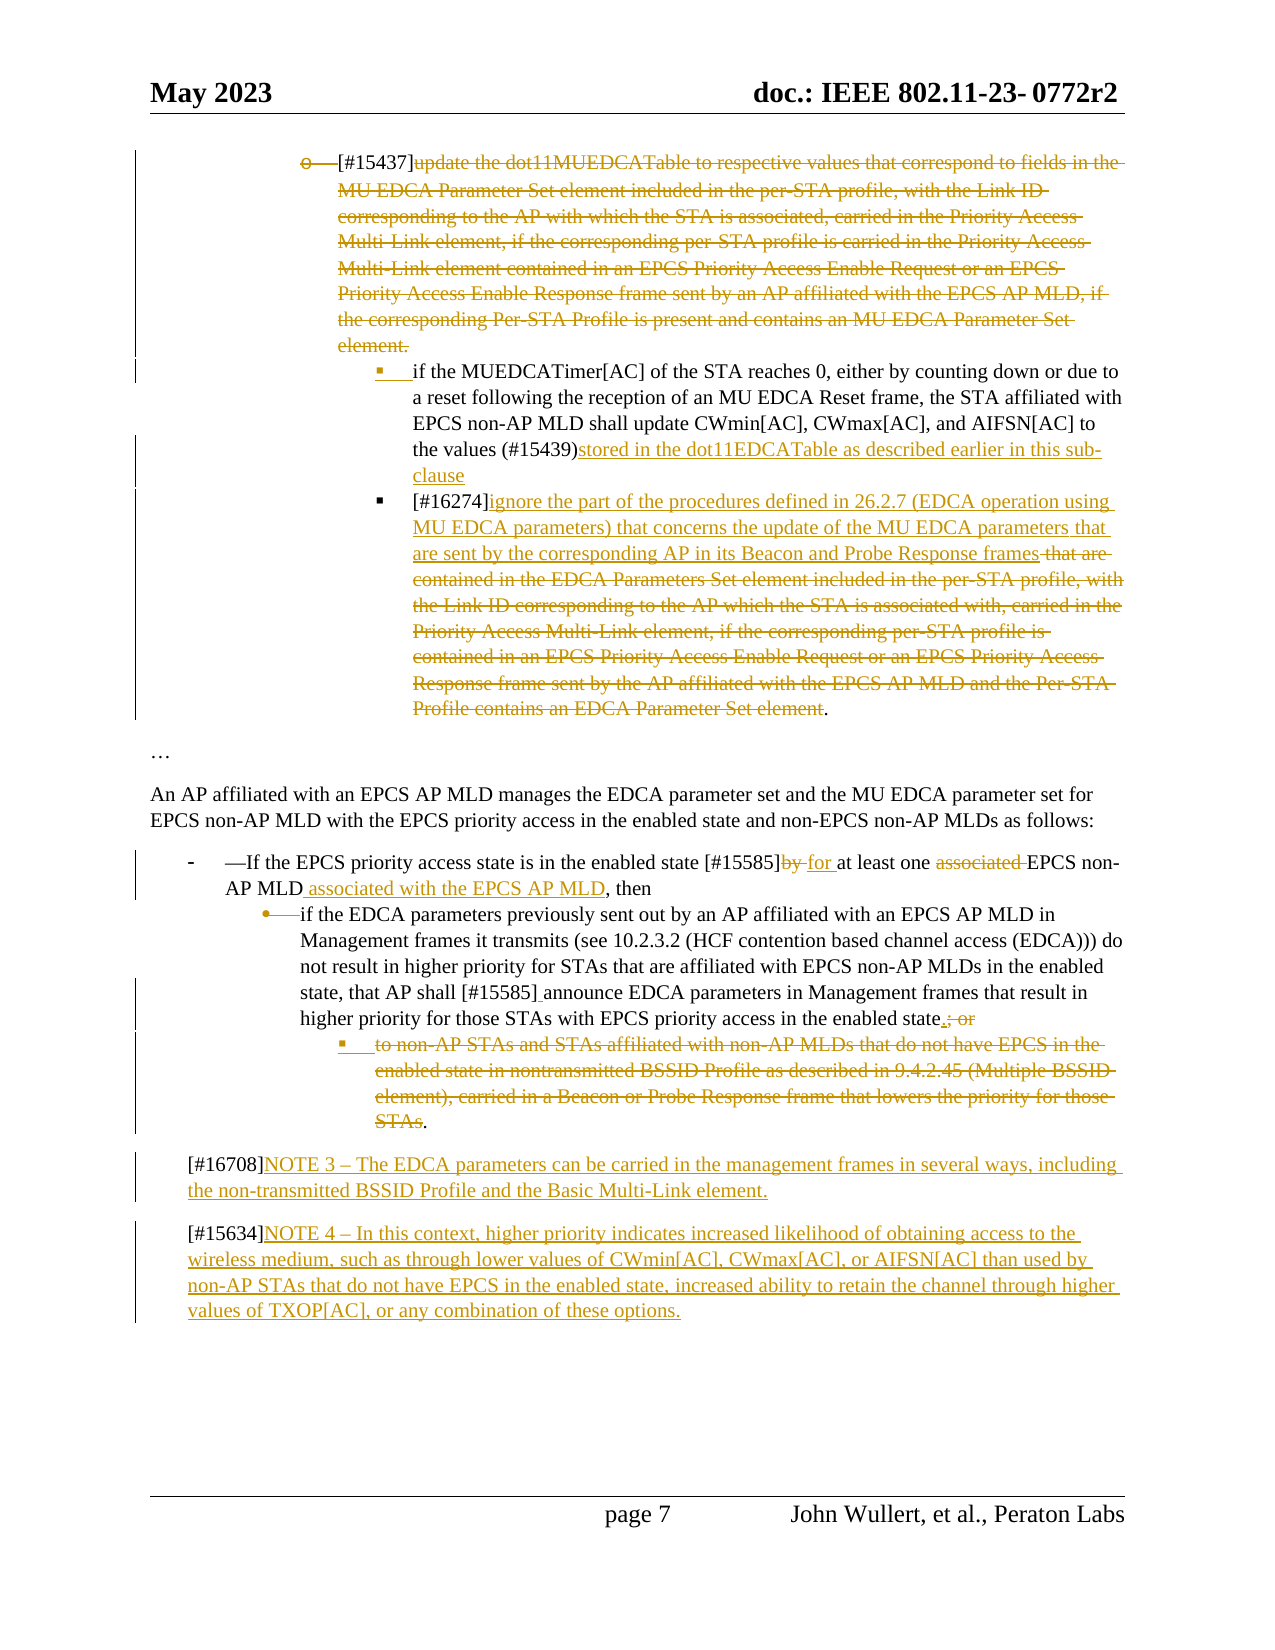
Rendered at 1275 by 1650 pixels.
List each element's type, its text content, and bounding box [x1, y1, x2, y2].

text [#16708] [187, 1152, 1125, 1202]
list —If the EPCS priority access state is in the enabled state [#15585]at least one EPCS non-AP MLD, then [187, 850, 1125, 900]
list . [337, 1032, 1125, 1133]
list if the EDCA parameters previously sent out by an AP affiliated with an EPCS AP MLD in Management frames it transmits (see 10.2.3.2 (HCF contention based channel access (EDCA))) do not result in higher priority for STAs that are affiliated with EPCS non-AP MLDs in the enabled state, that AP shall [#15585]announce EDCA parameters in Management frames that result in higher priority for those STAs with EPCS priority access in the enabled state [262, 902, 1125, 1030]
text An AP affiliated with an EPCS AP MLD manages the EDCA parameter set and the MU EDCA parameter set for EPCS non-AP MLD with the EPCS priority access in the enabled state and non-EPCS non-AP MLDs as follows: [150, 782, 1125, 832]
text … [150, 739, 1125, 763]
list [#16274]. [375, 489, 1125, 720]
text [#15634] [187, 1221, 1125, 1322]
list [#15437] [300, 150, 1125, 357]
list if the MUEDCATimer[AC] of the STA reaches 0, either by counting down or due to a reset following the reception of an MU EDCA Reset frame, the STA affiliated with EPCS non-AP MLD shall update CWmin[AC], CWmax[AC], and AIFSN[AC] to the values (#15439) [375, 359, 1125, 487]
